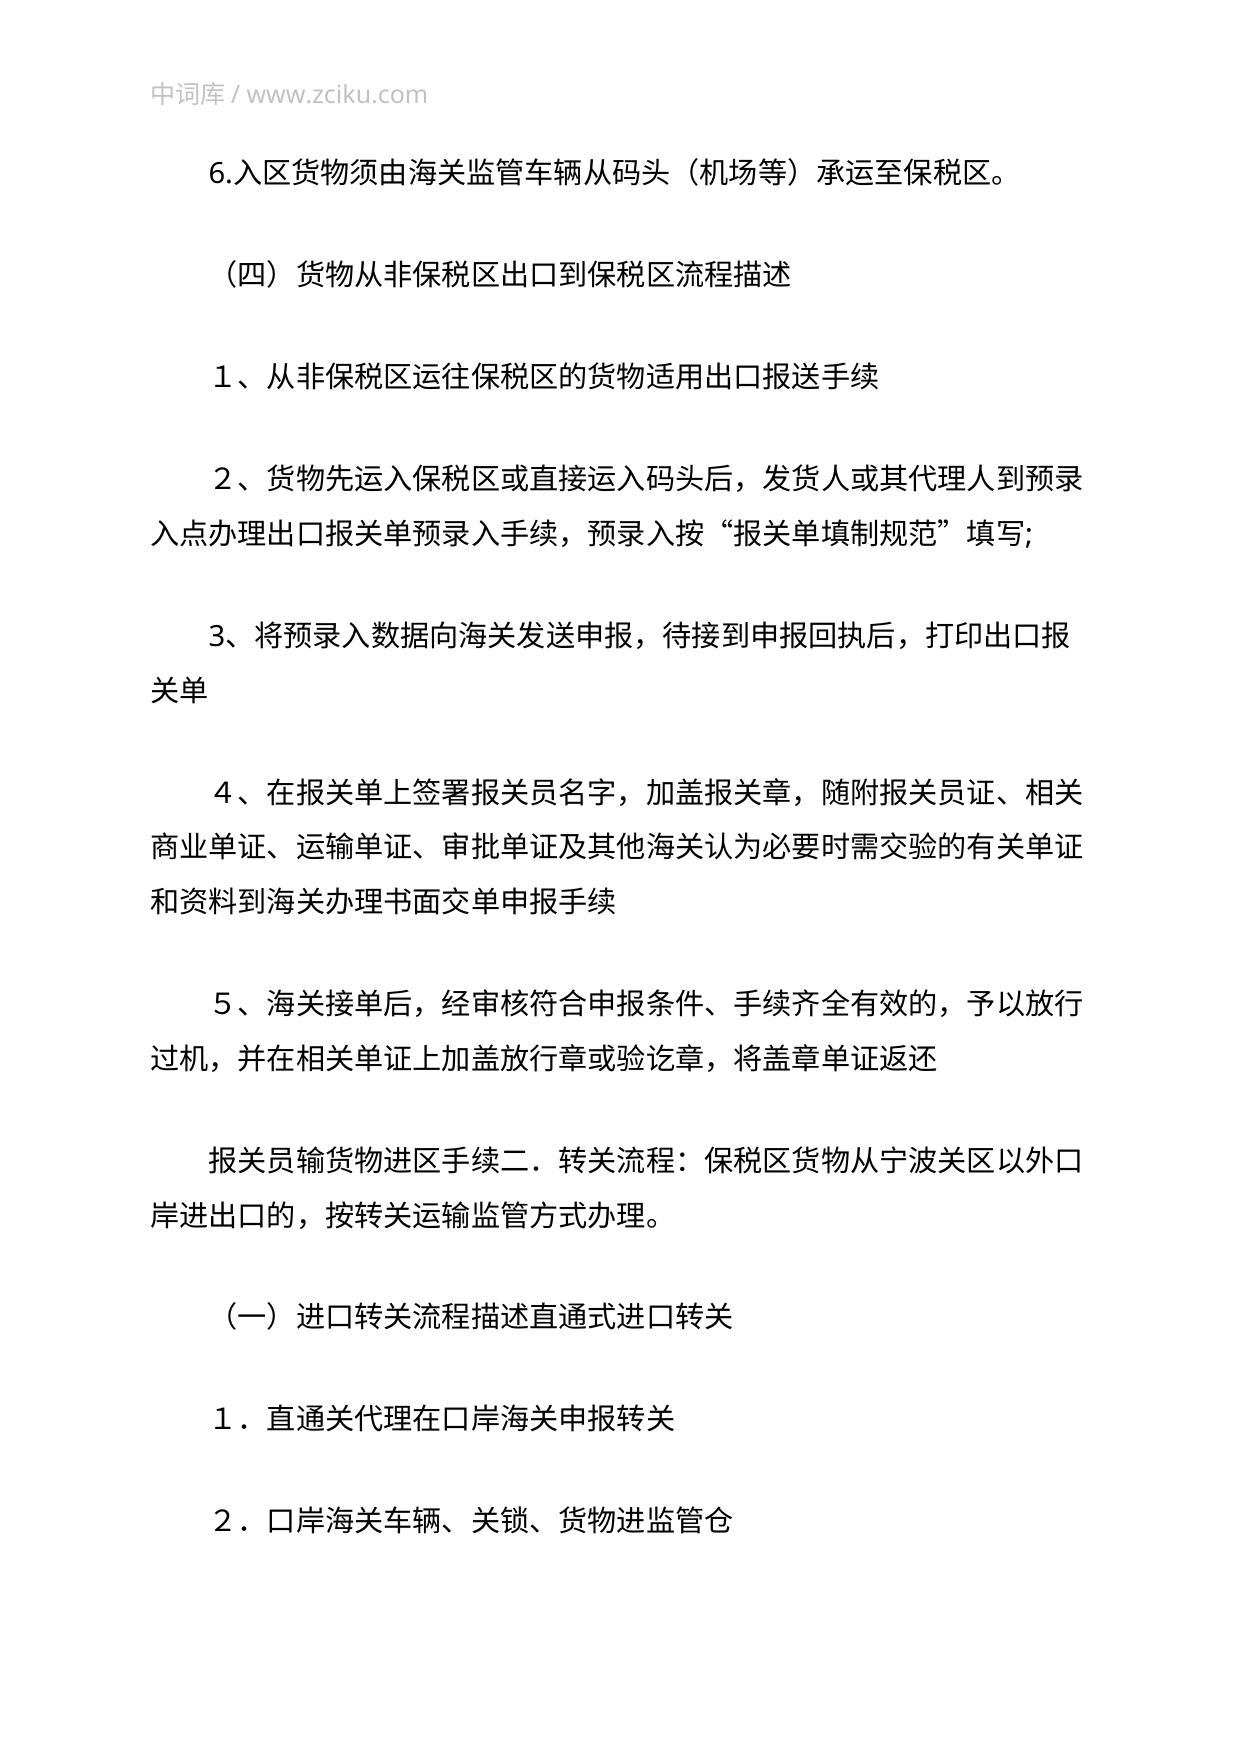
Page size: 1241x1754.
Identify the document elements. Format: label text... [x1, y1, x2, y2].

text 报关员输货物进区手续二．转关流程：保税区货物从宁波关区以外口岸进出口的，按转关运输监管方式办理。 [150, 1137, 1090, 1234]
text １．直通关代理在口岸海关申报转关 [150, 1396, 1090, 1438]
text ４、在报关单上签署报关员名字，加盖报关章，随附报关员证、相关商业单证、运输单证、审批单证及其他海关认为必要时需交验的有关单证和资料到海关办理书面交单申报手续 [150, 769, 1090, 921]
text ２、货物先运入保税区或直接运入码头后，发货人或其代理人到预录入点办理出口报关单预录入手续，预录入按“报关单填制规范”填写; [150, 456, 1090, 553]
text ５、海关接单后，经审核符合申报条件、手续齐全有效的，予以放行过机，并在相关单证上加盖放行章或验讫章，将盖章单证返还 [150, 981, 1090, 1078]
text 6.入区货物须由海关监管车辆从码头（机场等）承运至保税区。 [150, 150, 1090, 192]
text １、从非保税区运往保税区的货物适用出口报送手续 [150, 354, 1090, 396]
text （一）进口转关流程描述直通式进口转关 [150, 1294, 1090, 1336]
text （四）货物从非保税区出口到保税区流程描述 [150, 252, 1090, 294]
text 3、将预录入数据向海关发送申报，待接到申报回执后，打印出口报关单 [150, 612, 1090, 710]
text ２．口岸海关车辆、关锁、货物进监管仓 [150, 1498, 1090, 1540]
